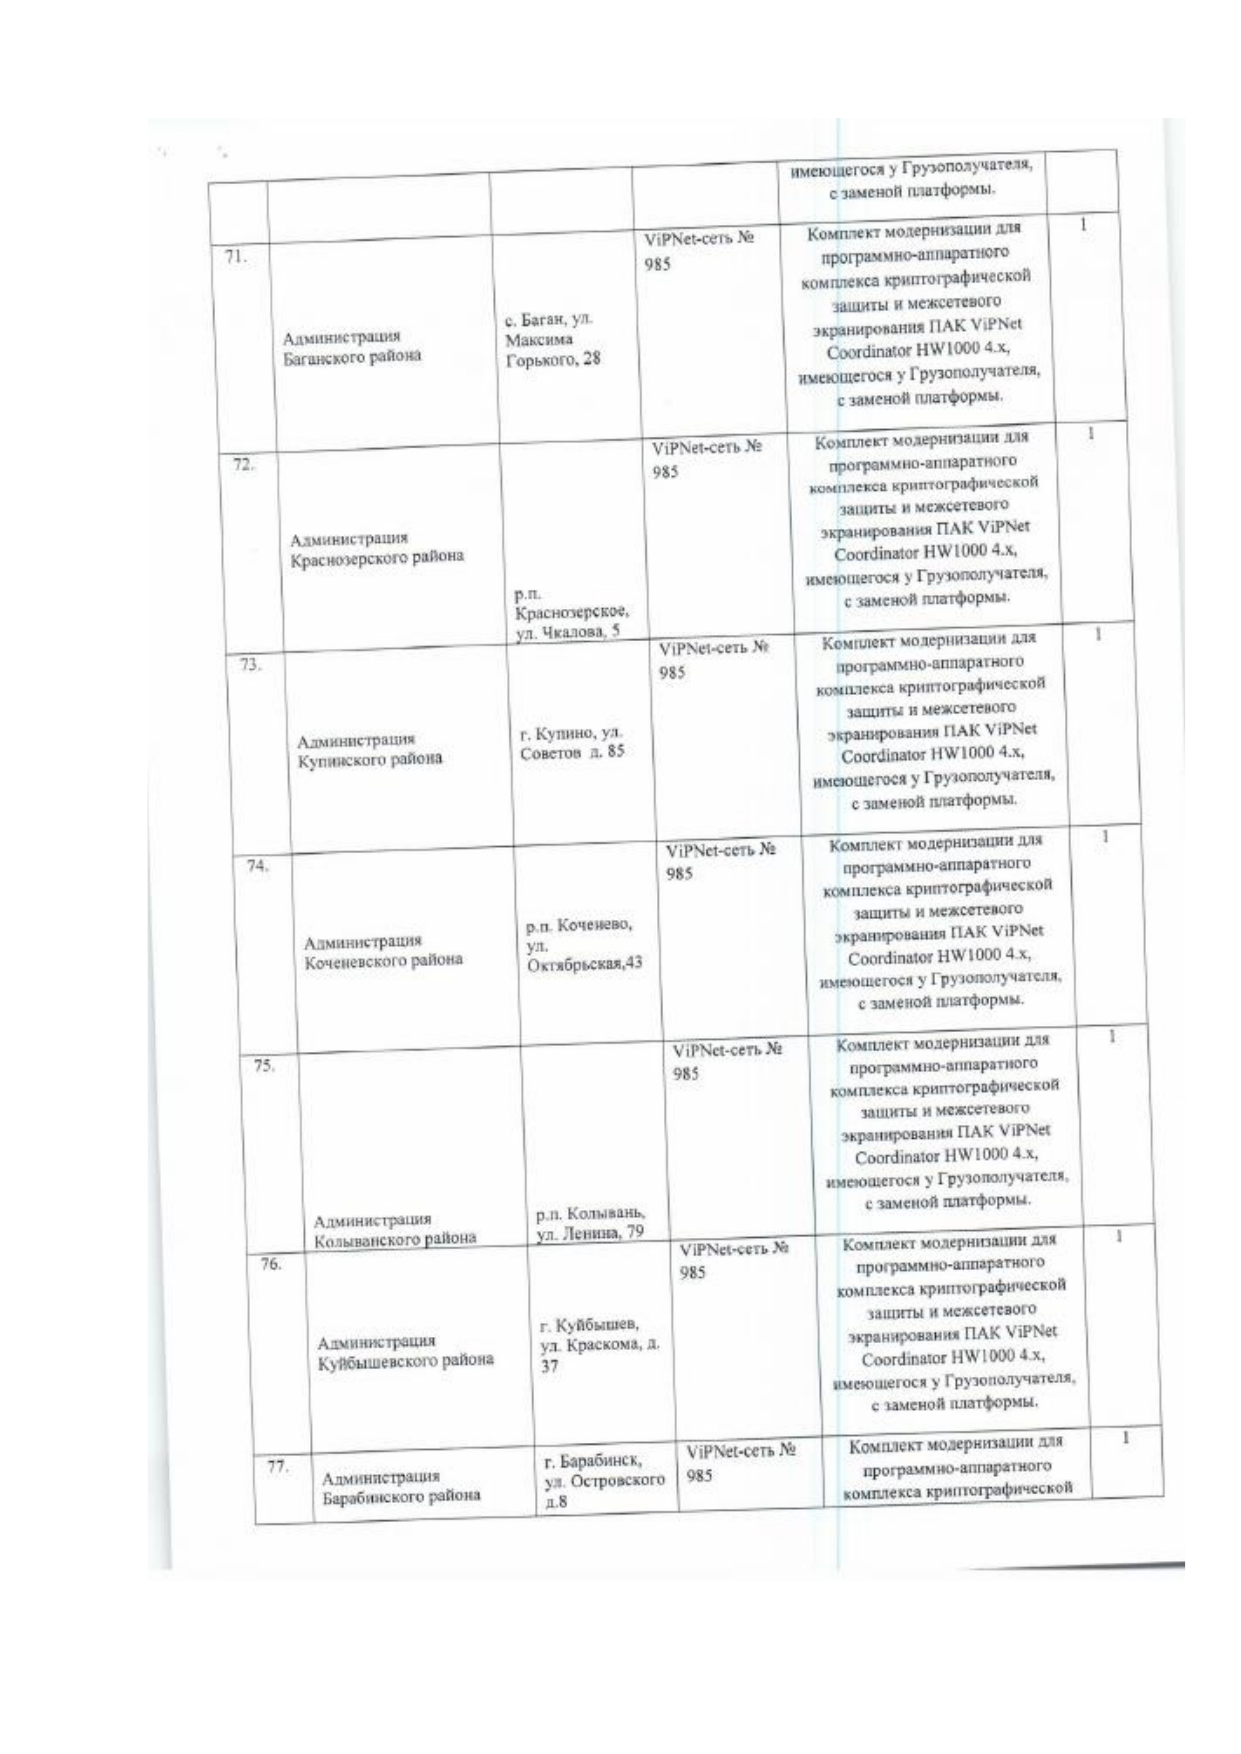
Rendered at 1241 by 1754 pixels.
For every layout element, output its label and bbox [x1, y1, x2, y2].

picture [147, 118, 1186, 1581]
